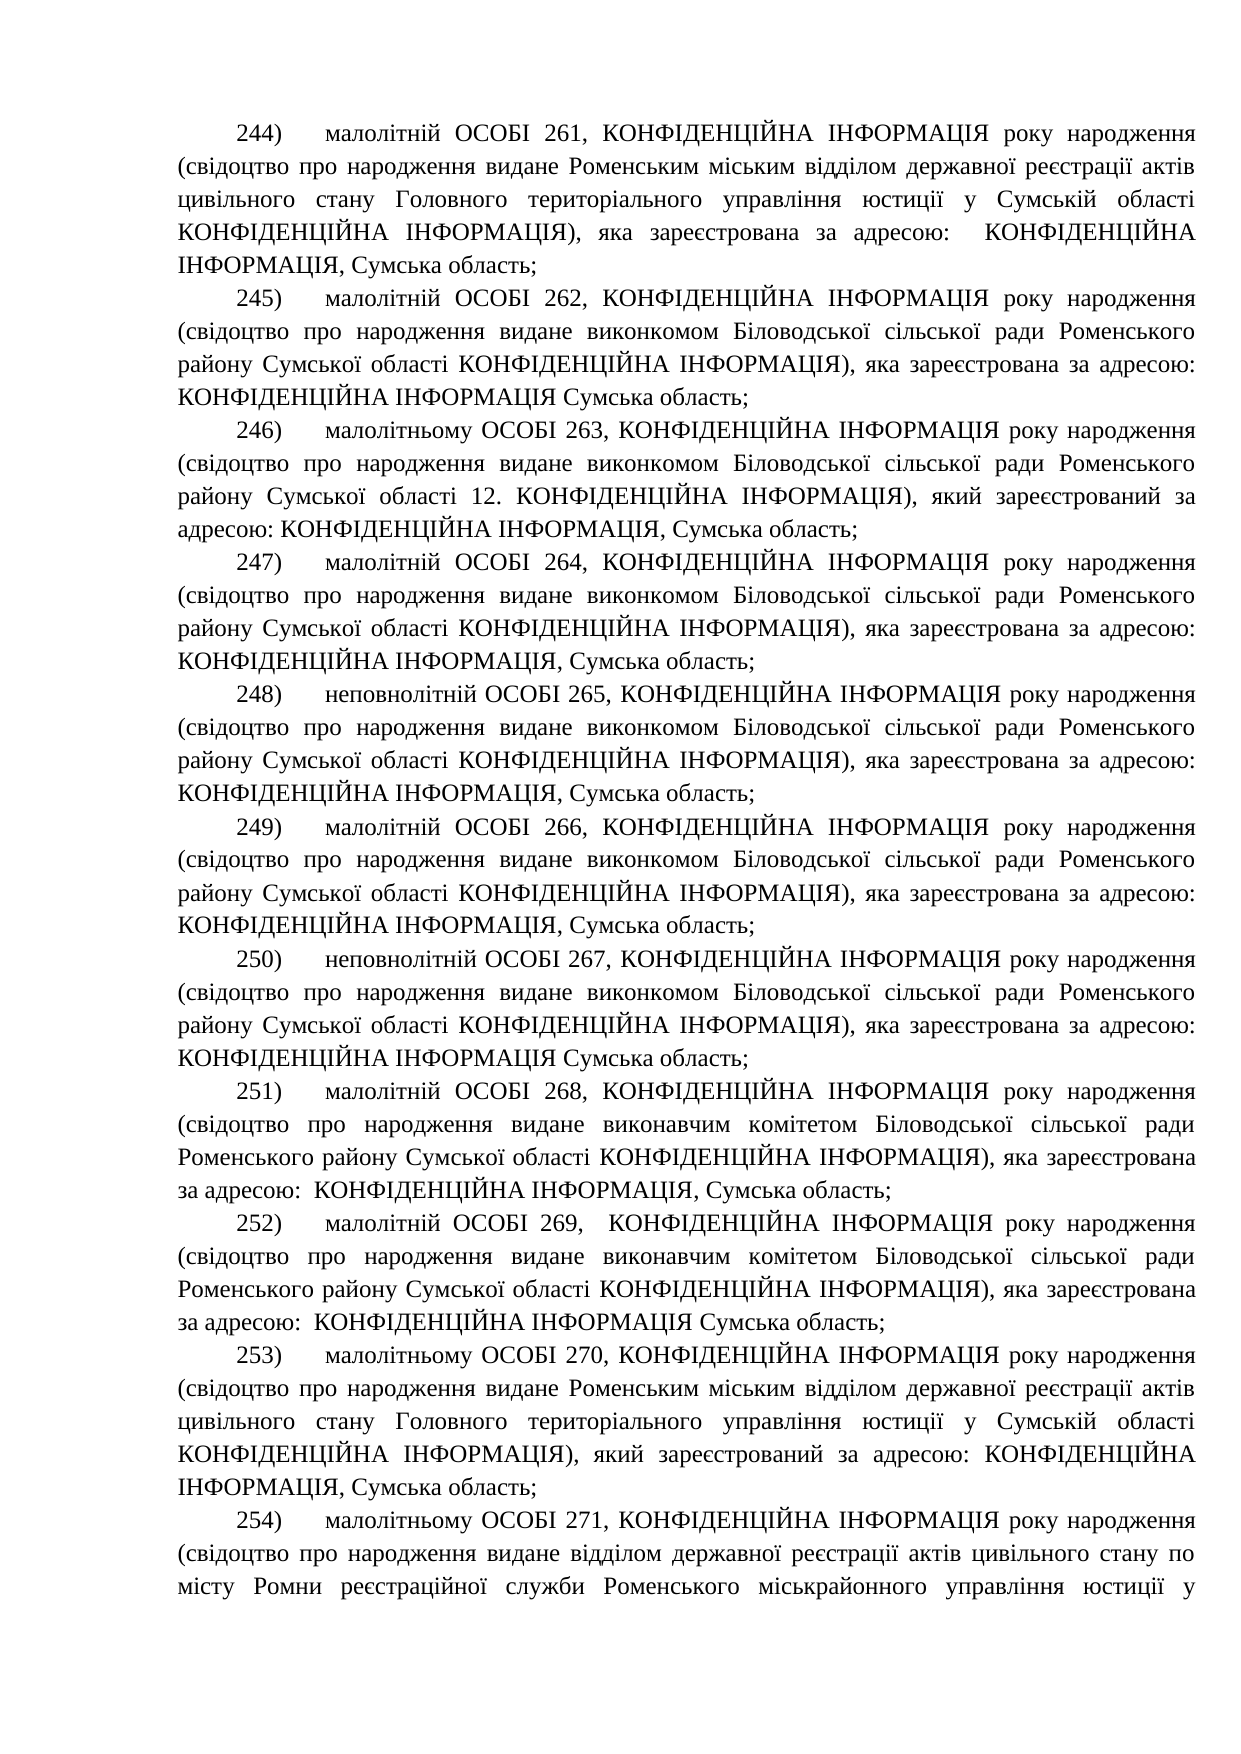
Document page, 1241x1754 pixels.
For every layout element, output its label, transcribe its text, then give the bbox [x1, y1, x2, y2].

list неповнолітній ОСОБІ 267, КОНФІДЕНЦІЙНА ІНФОРМАЦІЯ року народження (свідоцтво про народження видане виконкомом Біловодської сільської ради Роменського району Сумської області КОНФІДЕНЦІЙНА ІНФОРМАЦІЯ), яка зареєстрована за адресою: КОНФІДЕНЦІЙНА ІНФОРМАЦІЯ Сумська область; [177, 944, 1196, 1071]
list малолітньому ОСОБІ 270, КОНФІДЕНЦІЙНА ІНФОРМАЦІЯ року народження (свідоцтво про народження видане Роменським міським відділом державної реєстрації актів цивільного стану Головного територіального управління юстиції у Сумській області КОНФІДЕНЦІЙНА ІНФОРМАЦІЯ), який зареєстрований за адресою: КОНФІДЕНЦІЙНА ІНФОРМАЦІЯ, Сумська область; [177, 1340, 1196, 1501]
list малолітній ОСОБІ 268, КОНФІДЕНЦІЙНА ІНФОРМАЦІЯ року народження (свідоцтво про народження видане виконавчим комітетом Біловодської сільської ради Роменського району Сумської області КОНФІДЕНЦІЙНА ІНФОРМАЦІЯ), яка зареєстрована за адресою: КОНФІДЕНЦІЙНА ІНФОРМАЦІЯ, Сумська область; [177, 1076, 1196, 1203]
list малолітній ОСОБІ 266, КОНФІДЕНЦІЙНА ІНФОРМАЦІЯ року народження (свідоцтво про народження видане виконкомом Біловодської сільської ради Роменського району Сумської області КОНФІДЕНЦІЙНА ІНФОРМАЦІЯ), яка зареєстрована за адресою: КОНФІДЕНЦІЙНА ІНФОРМАЦІЯ, Сумська область; [177, 812, 1196, 939]
list малолітньому ОСОБІ 263, КОНФІДЕНЦІЙНА ІНФОРМАЦІЯ року народження (свідоцтво про народження видане виконкомом Біловодської сільської ради Роменського району Сумської області 12. КОНФІДЕНЦІЙНА ІНФОРМАЦІЯ), який зареєстрований за адресою: КОНФІДЕНЦІЙНА ІНФОРМАЦІЯ, Сумська область; [177, 415, 1196, 543]
list малолітній ОСОБІ 264, КОНФІДЕНЦІЙНА ІНФОРМАЦІЯ року народження (свідоцтво про народження видане виконкомом Біловодської сільської ради Роменського району Сумської області КОНФІДЕНЦІЙНА ІНФОРМАЦІЯ), яка зареєстрована за адресою: КОНФІДЕНЦІЙНА ІНФОРМАЦІЯ, Сумська область; [177, 547, 1196, 675]
list неповнолітній ОСОБІ 265, КОНФІДЕНЦІЙНА ІНФОРМАЦІЯ року народження (свідоцтво про народження видане виконкомом Біловодської сільської ради Роменського району Сумської області КОНФІДЕНЦІЙНА ІНФОРМАЦІЯ), яка зареєстрована за адресою: КОНФІДЕНЦІЙНА ІНФОРМАЦІЯ, Сумська область; [177, 679, 1196, 807]
list малолітній ОСОБІ 261, КОНФІДЕНЦІЙНА ІНФОРМАЦІЯ року народження (свідоцтво про народження видане Роменським міським відділом державної реєстрації актів цивільного стану Головного територіального управління юстиції у Сумській області КОНФІДЕНЦІЙНА ІНФОРМАЦІЯ), яка зареєстрована за адресою: КОНФІДЕНЦІЙНА ІНФОРМАЦІЯ, Сумська область; [177, 118, 1196, 279]
list малолітній ОСОБІ 262, КОНФІДЕНЦІЙНА ІНФОРМАЦІЯ року народження (свідоцтво про народження видане виконкомом Біловодської сільської ради Роменського району Сумської області КОНФІДЕНЦІЙНА ІНФОРМАЦІЯ), яка зареєстрована за адресою: КОНФІДЕНЦІЙНА ІНФОРМАЦІЯ Сумська область; [177, 283, 1196, 411]
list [177, 1505, 1196, 1600]
list малолітній ОСОБІ 269, КОНФІДЕНЦІЙНА ІНФОРМАЦІЯ року народження (свідоцтво про народження видане виконавчим комітетом Біловодської сільської ради Роменського району Сумської області КОНФІДЕНЦІЙНА ІНФОРМАЦІЯ), яка зареєстрована за адресою: КОНФІДЕНЦІЙНА ІНФОРМАЦІЯ Сумська область; [177, 1208, 1196, 1336]
